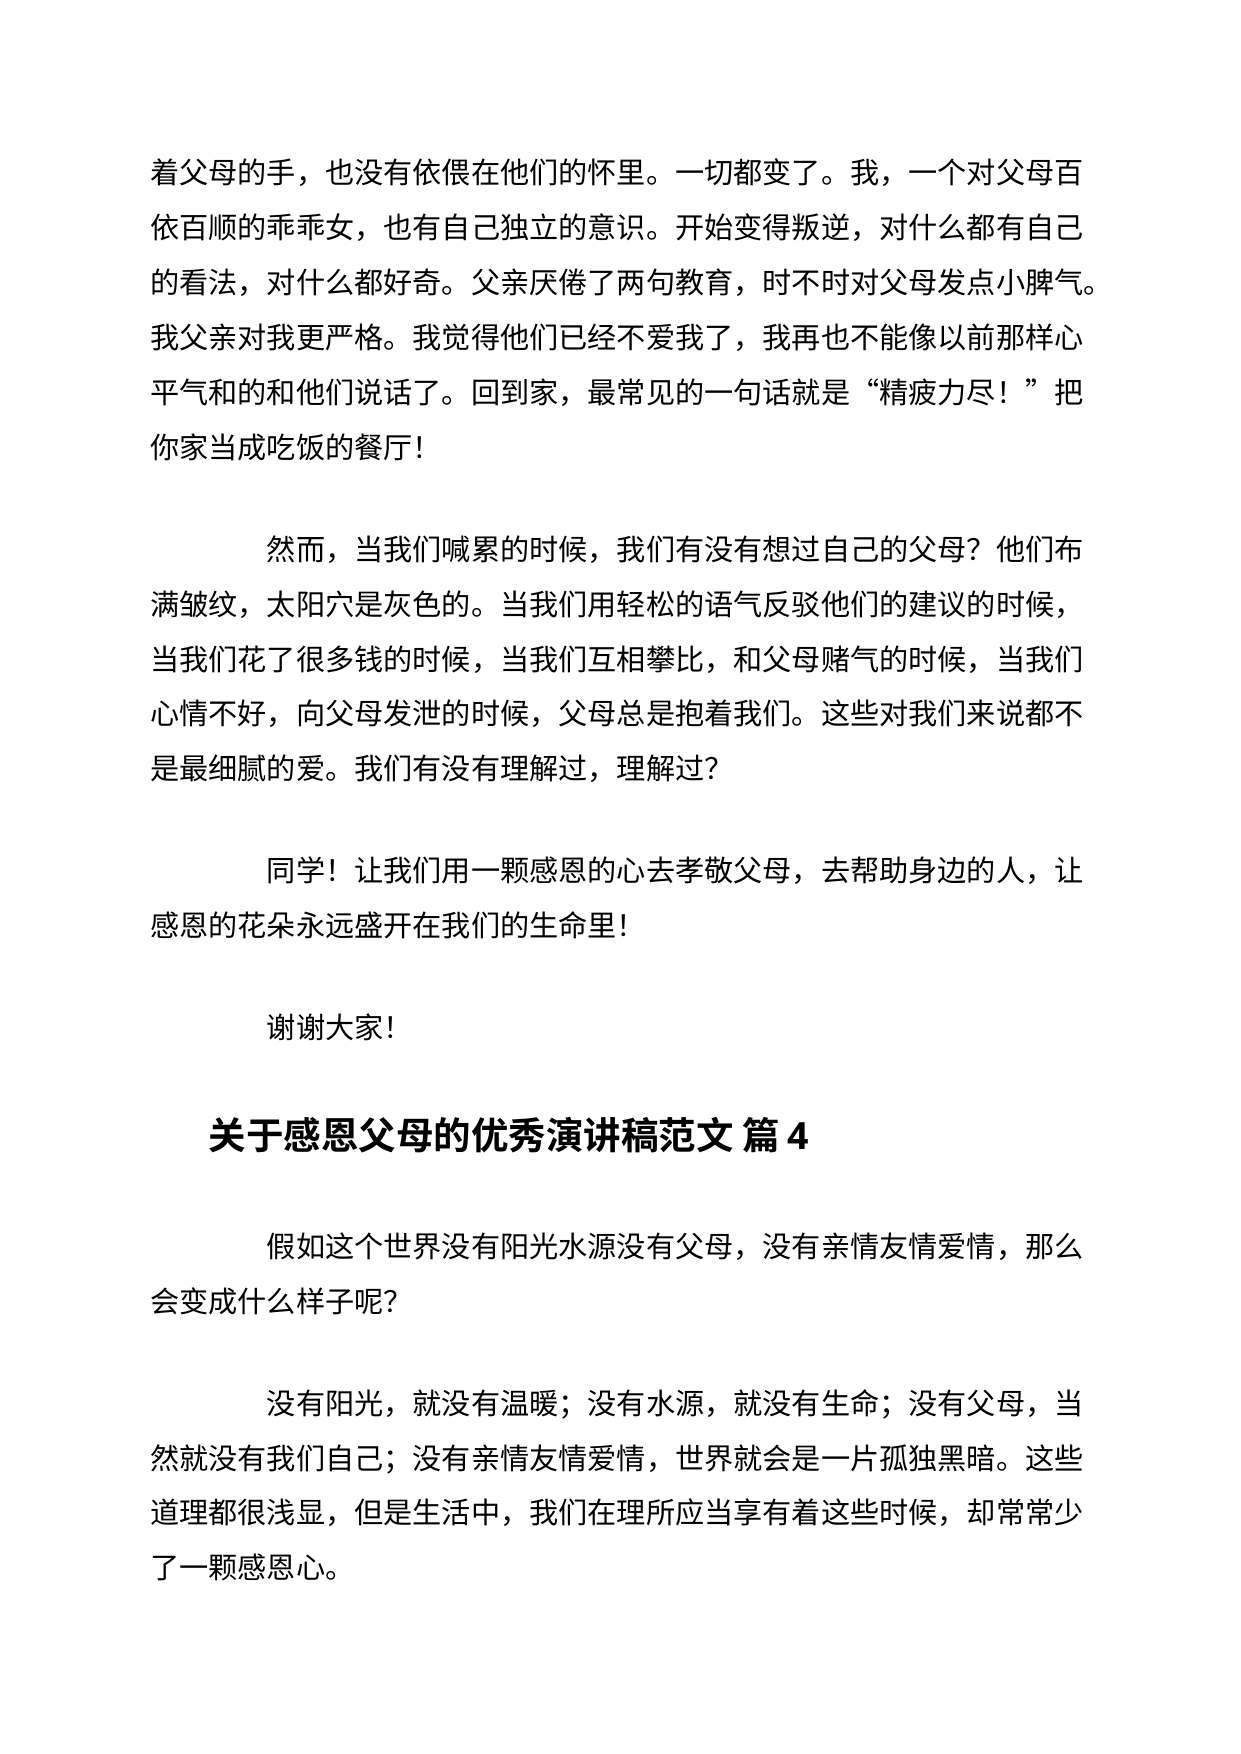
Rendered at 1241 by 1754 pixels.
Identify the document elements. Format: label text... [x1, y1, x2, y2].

text 关于感恩父母的优秀演讲稿范文 篇4 [150, 1106, 1090, 1161]
text 谢谢大家！ [150, 1004, 1090, 1047]
text 没有阳光，就没有温暖；没有水源，就没有生命；没有父母，当然就没有我们自己；没有亲情友情爱情，世界就会是一片孤独黑暗。这些道理都很浅显，但是生活中，我们在理所应当享有着这些时候，却常常少了一颗感恩心。 [150, 1380, 1090, 1587]
text 同学！让我们用一颗感恩的心去孝敬父母，去帮助身边的人，让感恩的花朵永远盛开在我们的生命里！ [150, 848, 1090, 945]
text 假如这个世界没有阳光水源没有父母，没有亲情友情爱情，那么会变成什么样子呢？ [150, 1224, 1090, 1321]
text 然而，当我们喊累的时候，我们有没有想过自己的父母？他们布满皱纹，太阳穴是灰色的。当我们用轻松的语气反驳他们的建议的时候，当我们花了很多钱的时候，当我们互相攀比，和父母赌气的时候，当我们心情不好，向父母发泄的时候，父母总是抱着我们。这些对我们来说都不是最细腻的爱。我们有没有理解过，理解过？ [150, 526, 1090, 788]
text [150, 150, 1090, 467]
